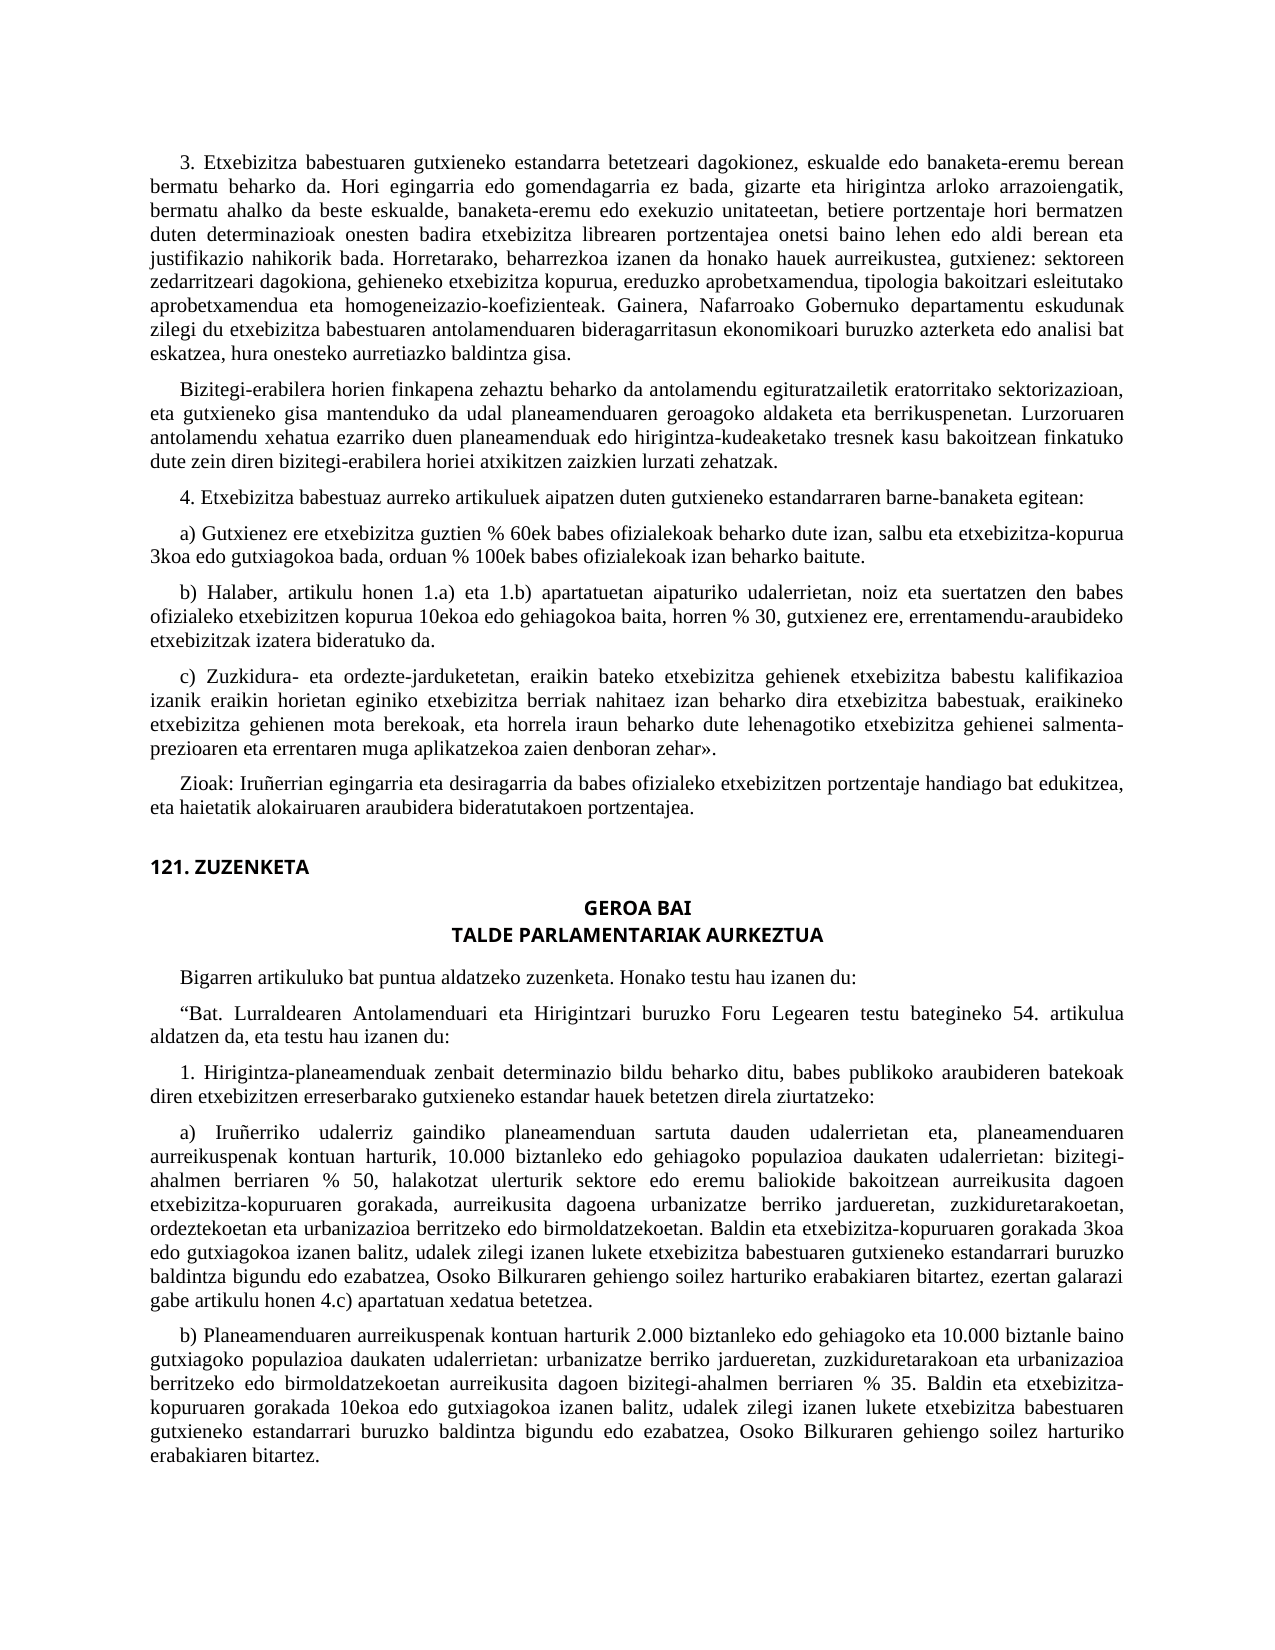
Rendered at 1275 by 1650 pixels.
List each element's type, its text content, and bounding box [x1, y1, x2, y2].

text Bigarren artikuluko bat puntua aldatzeko zuzenketa. Honako testu hau izanen du: [150, 965, 1125, 989]
text 121. zuzenketa [150, 855, 1125, 879]
text Bizitegi-erabilera horien finkapena zehaztu beharko da antolamendu egituratzailetik eratorritako sektorizazioan, eta gutxieneko gisa mantenduko da udal planeamenduaren geroagoko aldaketa eta berrikuspenetan. Lurzoruaren antolamendu xehatua ezarriko duen planeamenduak edo hirigintza-kudeaketako tresnek kasu bakoitzean finkatuko dute zein diren bizitegi-erabilera horiei atxikitzen zaizkien lurzati zehatzak. [150, 377, 1125, 473]
text 4. Etxebizitza babestuaz aurreko artikuluek aipatzen duten gutxieneko estandarraren barne-banaketa egitean: [150, 485, 1125, 509]
text Zioak: Iruñerrian egingarria eta desiragarria da babes ofizialeko etxebizitzen portzentaje handiago bat edukitzea, eta haietatik alokairuaren araubidera bideratutakoen portzentajea. [150, 772, 1125, 819]
text a) Gutxienez ere etxebizitza guztien % 60ek babes ofizialekoak beharko dute izan, salbu eta etxebizitza-kopurua 3koa edo gutxiagokoa bada, orduan % 100ek babes ofizialekoak izan beharko baitute. [150, 521, 1125, 569]
text Geroa Bai [150, 897, 1125, 921]
text a) Iruñerriko udalerriz gaindiko planeamenduan sartuta dauden udalerrietan eta, planeamenduaren aurreikuspenak kontuan harturik, 10.000 biztanleko edo gehiagoko populazioa daukaten udalerrietan: bizitegi-ahalmen berriaren % 50, halakotzat ulerturik sektore edo eremu baliokide bakoitzean aurreikusita dagoen etxebizitza-kopuruaren gorakada, aurreikusita dagoena urbanizatze berriko jardueretan, zuzkiduretarakoetan, ordeztekoetan eta urbanizazioa berritzeko edo birmoldatzekoetan. Baldin eta etxebizitza-kopuruaren gorakada 3koa edo gutxiagokoa izanen balitz, udalek zilegi izanen lukete etxebizitza babestuaren gutxieneko estandarrari buruzko baldintza bigundu edo ezabatzea, Osoko Bilkuraren gehiengo soilez harturiko erabakiaren bitartez, ezertan galarazi gabe artikulu honen 4.c) apartatuan xedatua betetzea. [150, 1120, 1125, 1312]
text b) Halaber, artikulu honen 1.a) eta 1.b) apartatuetan aipaturiko udalerrietan, noiz eta suertatzen den babes ofizialeko etxebizitzen kopurua 10ekoa edo gehiagokoa baita, horren % 30, gutxienez ere, errentamendu-araubideko etxebizitzak izatera bideratuko da. [150, 580, 1125, 652]
text talde parlamentariak aurkeztua [150, 923, 1125, 947]
text 1. Hirigintza-planeamenduak zenbait determinazio bildu beharko ditu, babes publikoko araubideren batekoak diren etxebizitzen erreserbarako gutxieneko estandar hauek betetzen direla ziurtatzeko: [150, 1061, 1125, 1108]
text c) Zuzkidura- eta ordezte-jarduketetan, eraikin bateko etxebizitza gehienek etxebizitza babestu kalifikazioa izanik eraikin horietan eginiko etxebizitza berriak nahitaez izan beharko dira etxebizitza babestuak, eraikineko etxebizitza gehienen mota berekoak, eta horrela iraun beharko dute lehenagotiko etxebizitza gehienei salmenta-prezioaren eta errentaren muga aplikatzekoa zaien denboran zehar». [150, 664, 1125, 760]
text “Bat. Lurraldearen Antolamenduari eta Hirigintzari buruzko Foru Legearen testu bategineko 54. artikulua aldatzen da, eta testu hau izanen du: [150, 1001, 1125, 1049]
text b) Planeamenduaren aurreikuspenak kontuan harturik 2.000 biztanleko edo gehiagoko eta 10.000 biztanle baino gutxiagoko populazioa daukaten udalerrietan: urbanizatze berriko jardueretan, zuzkiduretarakoan eta urbanizazioa berritzeko edo birmoldatzekoetan aurreikusita dagoen bizitegi-ahalmen berriaren % 35. Baldin eta etxebizitza-kopuruaren gorakada 10ekoa edo gutxiagokoa izanen balitz, udalek zilegi izanen lukete etxebizitza babestuaren gutxieneko estandarrari buruzko baldintza bigundu edo ezabatzea, Osoko Bilkuraren gehiengo soilez harturiko erabakiaren bitartez. [150, 1324, 1125, 1467]
text 3. Etxebizitza babestuaren gutxieneko estandarra betetzeari dagokionez, eskualde edo banaketa-eremu berean bermatu beharko da. Hori egingarria edo gomendagarria ez bada, gizarte eta hirigintza arloko arrazoiengatik, bermatu ahalko da beste eskualde, banaketa-eremu edo exekuzio unitateetan, betiere portzentaje hori bermatzen duten determinazioak onesten badira etxebizitza librearen portzentajea onetsi baino lehen edo aldi berean eta justifikazio nahikorik bada. Horretarako, beharrezkoa izanen da honako hauek aurreikustea, gutxienez: sektoreen zedarritzeari dagokiona, gehieneko etxebizitza kopurua, ereduzko aprobetxamendua, tipologia bakoitzari esleitutako aprobetxamendua eta homogeneizazio-koefizienteak. Gainera, Nafarroako Gobernuko departamentu eskudunak zilegi du etxebizitza babestuaren antolamenduaren bideragarritasun ekonomikoari buruzko azterketa edo analisi bat eskatzea, hura onesteko aurretiazko baldintza gisa. [150, 150, 1125, 366]
